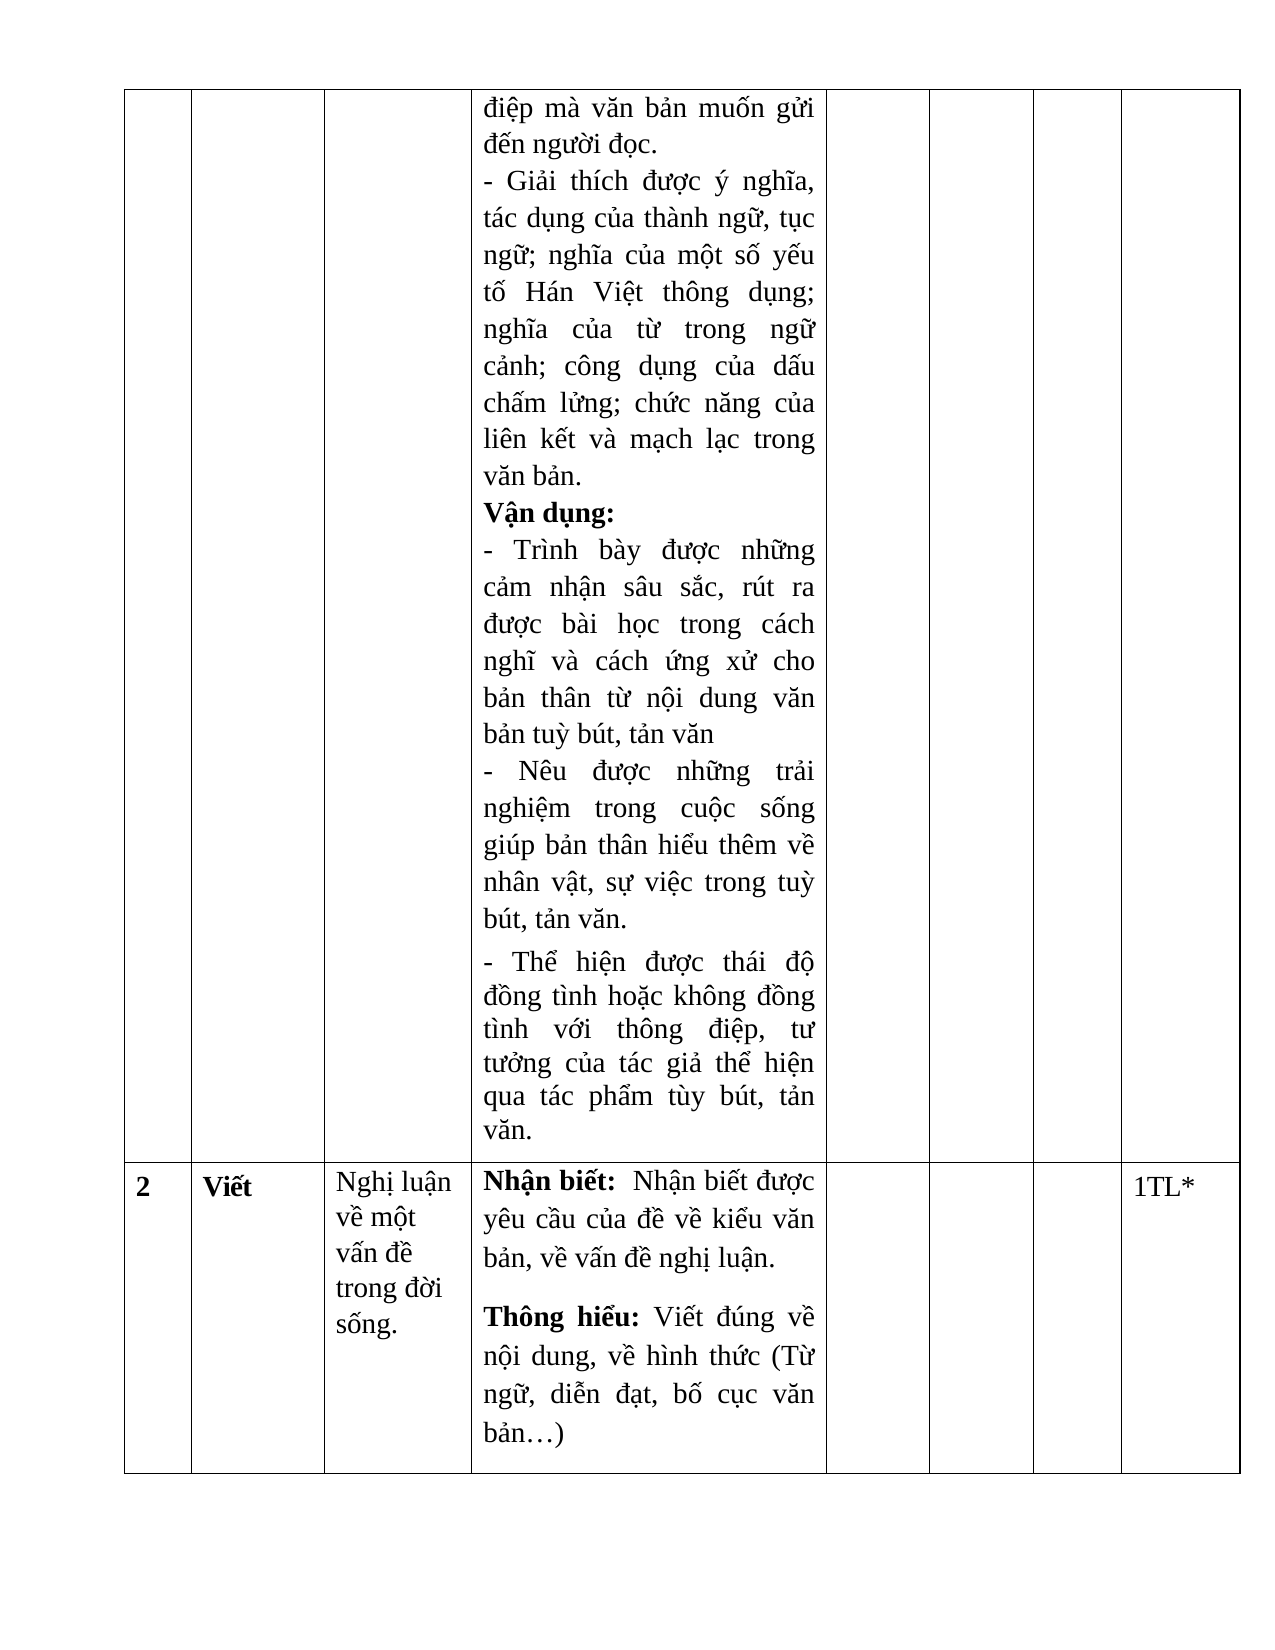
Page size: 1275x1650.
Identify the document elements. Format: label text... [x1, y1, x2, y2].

table_cell 2 [125, 1163, 191, 1473]
table_cell [827, 1163, 929, 1473]
table_cell [1034, 1163, 1121, 1473]
table_cell 1TL* [1122, 1163, 1239, 1473]
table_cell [325, 1163, 471, 1473]
table_cell Viết [192, 1163, 324, 1473]
table_cell [930, 1163, 1033, 1473]
table_cell [325, 90, 471, 1162]
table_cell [472, 1163, 826, 1473]
